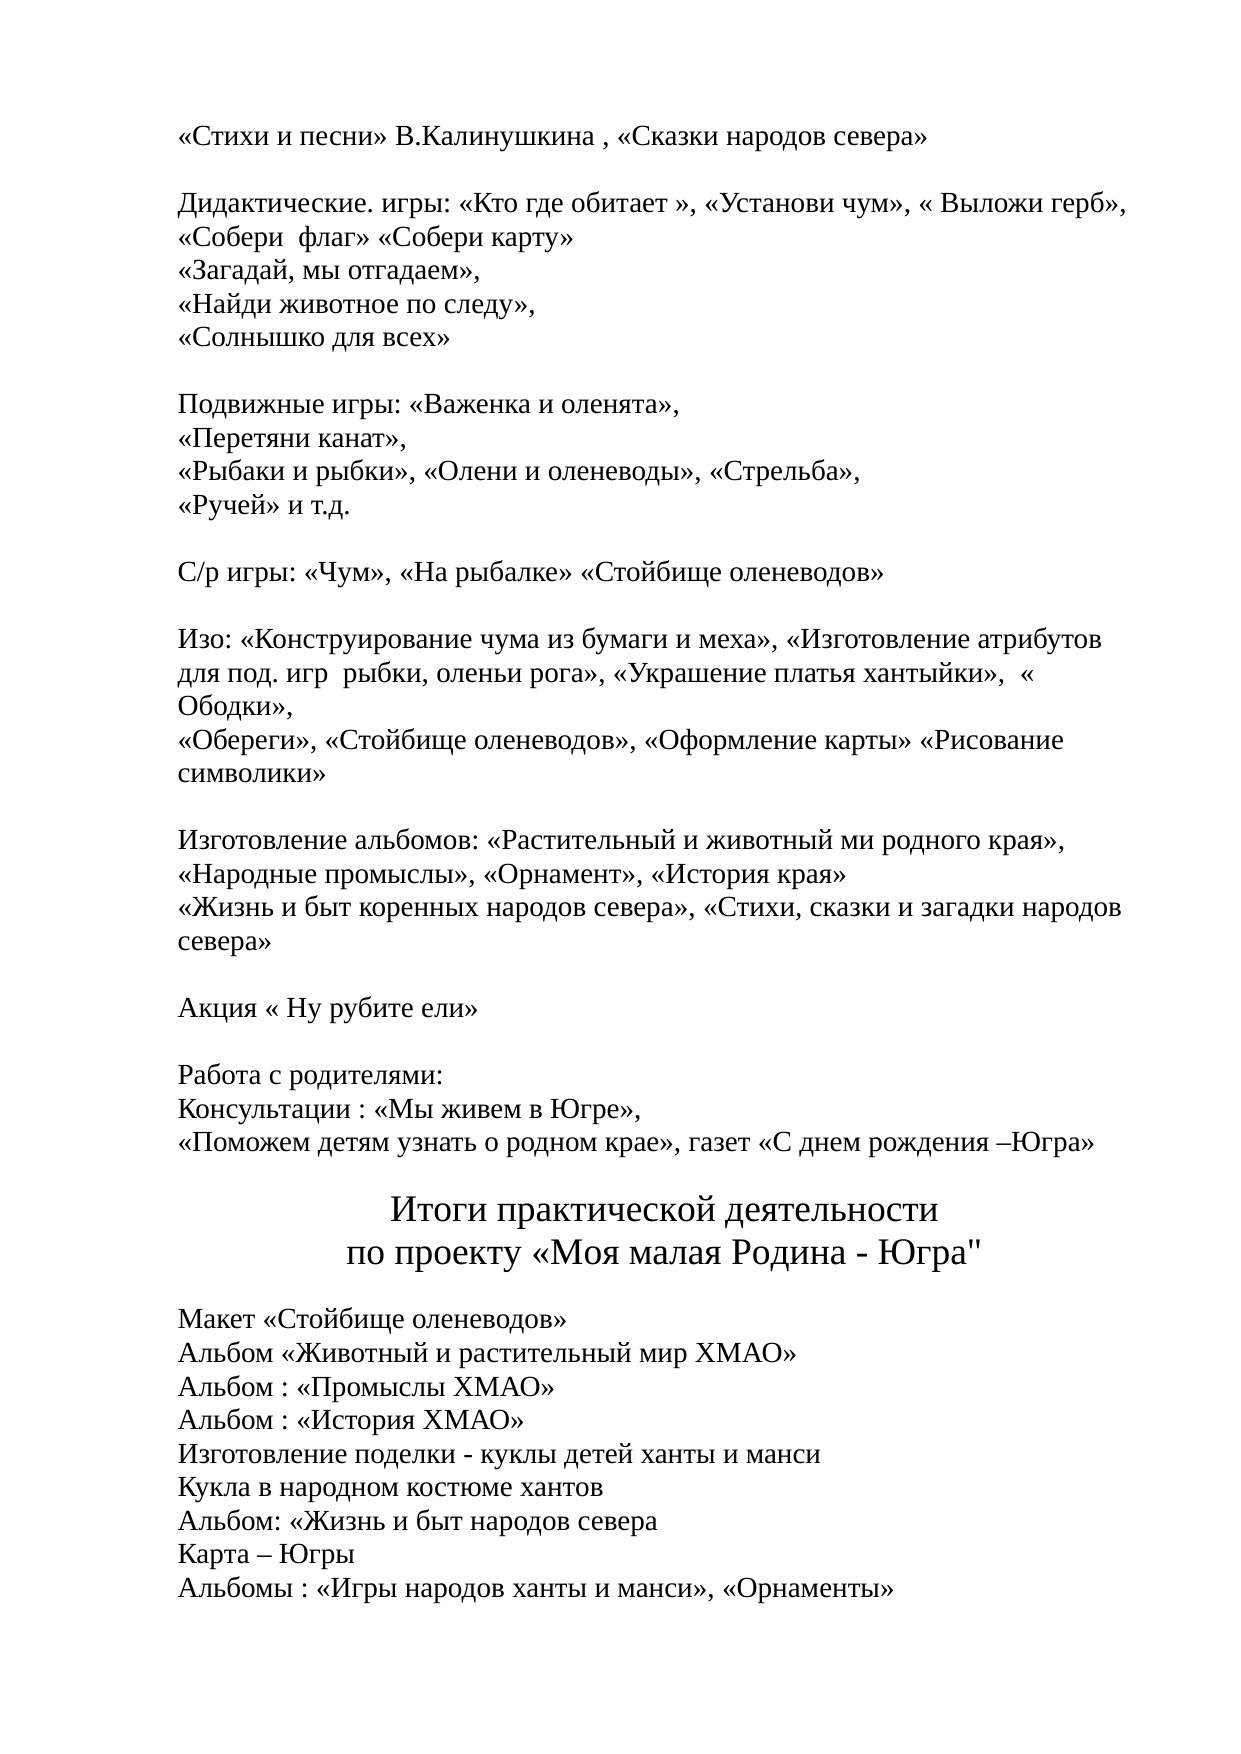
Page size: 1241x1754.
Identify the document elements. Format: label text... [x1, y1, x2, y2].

text С/р игры: «Чум», «На рыбалке» «Стойбище оленеводов» [177, 554, 1152, 588]
text Макет «Стойбище оленеводов» [177, 1302, 1152, 1335]
text «Перетяни канат», [177, 420, 1152, 453]
text Акция « Ну рубите ели» [177, 990, 1152, 1024]
text Кукла в народном костюме хантов [177, 1469, 1152, 1503]
text Изготовление поделки - куклы детей ханты и манси [177, 1436, 1152, 1469]
text «Найди животное по следу», [177, 286, 1152, 319]
text Изо: «Конструирование чума из бумаги и меха», «Изготовление атрибутов для под. игр рыбки, оленьи рога», «Украшение платья хантыйки», « Ободки», [177, 621, 1152, 722]
text Альбом : «История ХМАО» [177, 1402, 1152, 1436]
text «Ручей» и т.д. [177, 487, 1152, 521]
text Альбом: «Жизнь и быт народов севера [177, 1503, 1152, 1536]
text «Жизнь и быт коренных народов севера», «Стихи, сказки и загадки народов севера» [177, 889, 1152, 957]
text «Стихи и песни» В.Калинушкина , «Сказки народов севера» [177, 118, 1152, 152]
text «Рыбаки и рыбки», «Олени и оленеводы», «Стрельба», [177, 453, 1152, 487]
text «Поможем детям узнать о родном крае», газет «С днем рождения –Югра» [177, 1124, 1152, 1158]
text Дидактические. игры: «Кто где обитает », «Установи чум», « Выложи герб», «Собери флаг» «Собери карту» [177, 185, 1152, 252]
text «Загадай, мы отгадаем», [177, 252, 1152, 286]
text Работа с родителями: [177, 1057, 1152, 1091]
text «Обереги», «Стойбище оленеводов», «Оформление карты» «Рисование символики» [177, 722, 1152, 789]
text Карта – Югры [177, 1536, 1152, 1570]
text Подвижные игры: «Важенка и оленята», [177, 386, 1152, 420]
text Альбомы : «Игры народов ханты и манси», «Орнаменты» [177, 1570, 1152, 1603]
text Изготовление альбомов: «Растительный и животный ми родного края», «Народные промыслы», «Орнамент», «История края» [177, 822, 1152, 889]
text по проекту «Моя малая Родина - Югра" [177, 1230, 1152, 1273]
text Консультации : «Мы живем в Югре», [177, 1091, 1152, 1124]
text «Солнышко для всех» [177, 319, 1152, 353]
text Альбом : «Промыслы ХМАО» [177, 1369, 1152, 1402]
text Итоги практической деятельности [177, 1187, 1152, 1230]
text Альбом «Животный и растительный мир ХМАО» [177, 1335, 1152, 1369]
